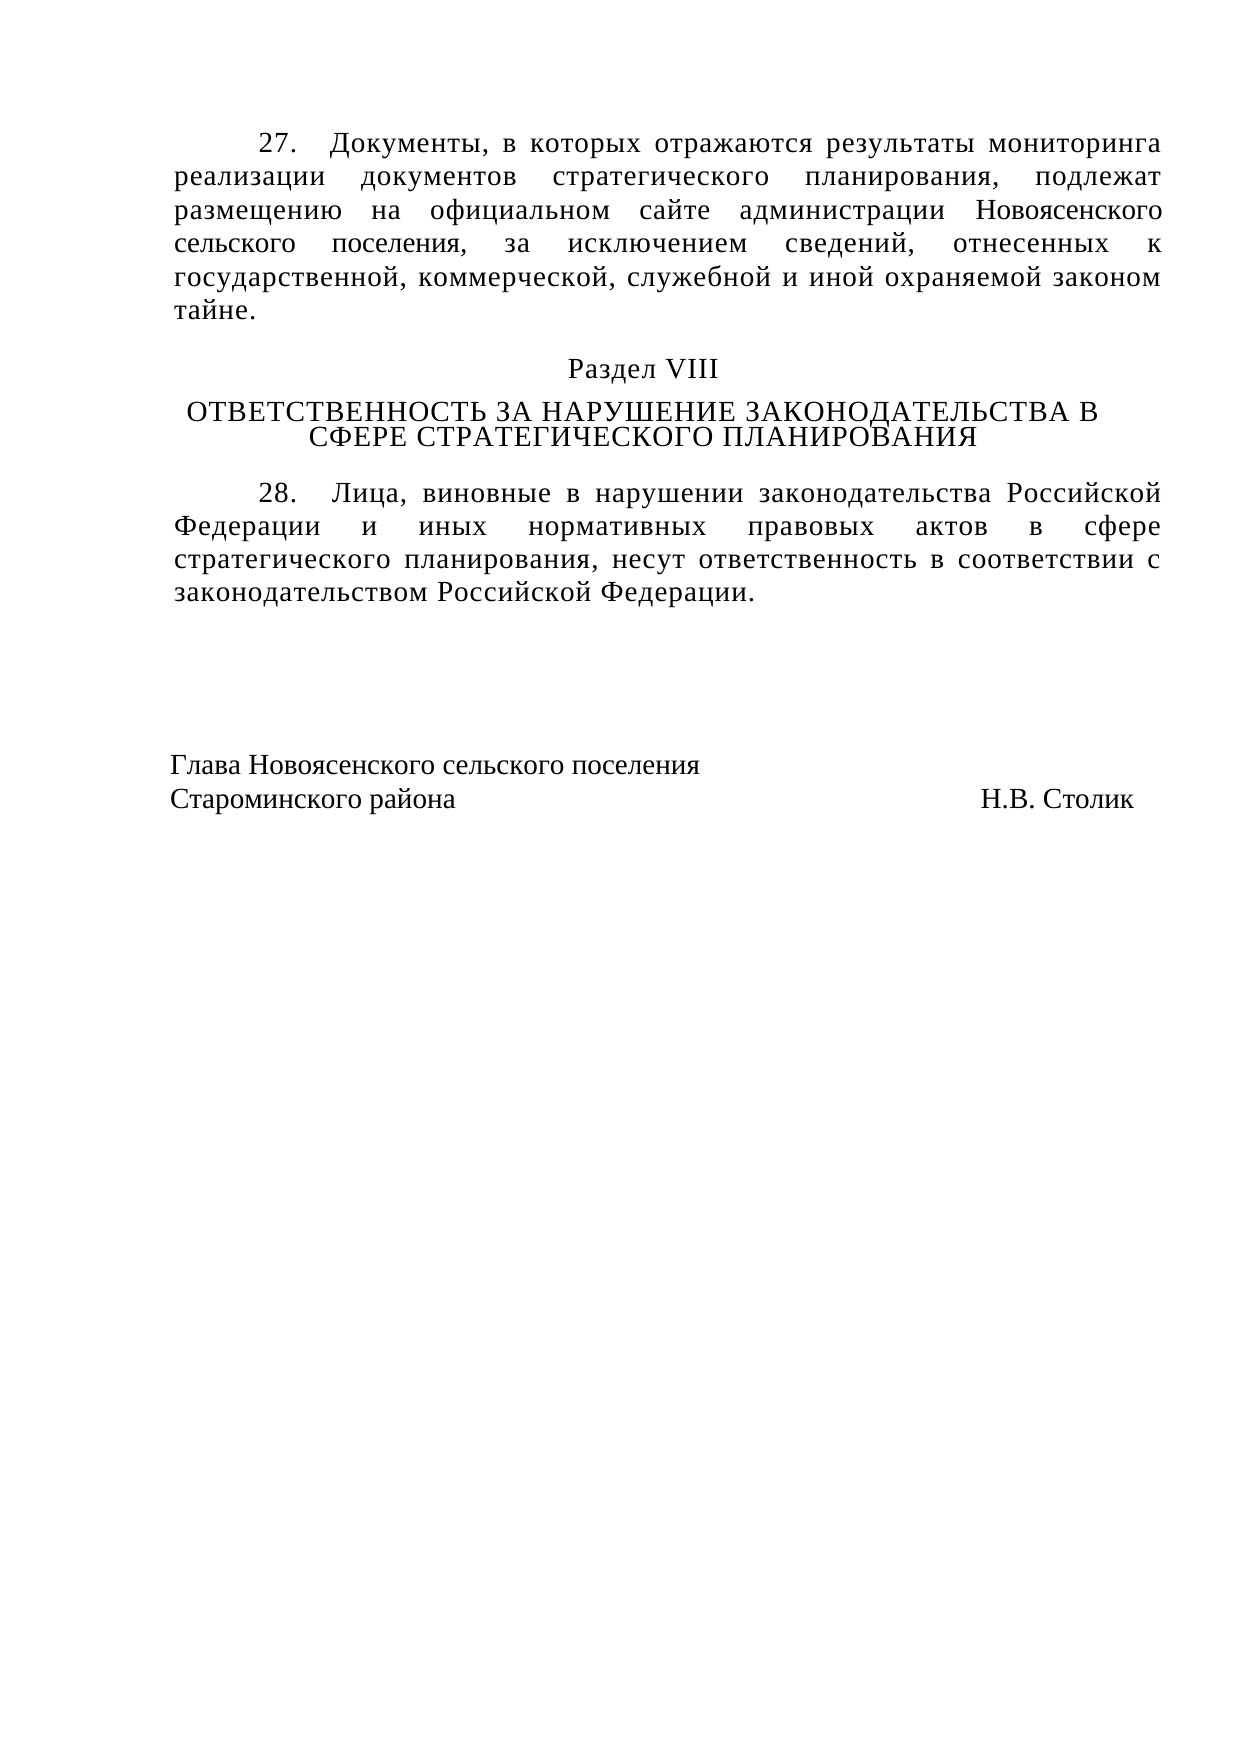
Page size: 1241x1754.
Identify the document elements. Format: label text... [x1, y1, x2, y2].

list Документы, в которых отражаются результаты мониторинга реализации документов стратегического планирования, подлежат размещению на официальном сайте администрации Новоясенского сельского поселения, за исключением сведений, отнесенных к государственной, коммерческой, служебной и иной охраняемой законом тайне. [174, 125, 1162, 326]
list Лица, виновные в нарушении законодательства Российской Федерации и иных нормативных правовых актов в сфере стратегического планирования, несут ответственность в соответствии с законодательством Российской Федерации. [174, 476, 1162, 608]
text Староминского района Н.В. Столик [170, 782, 1152, 815]
text Глава Новоясенского сельского поселения [170, 748, 1152, 782]
text ОТВЕТСТВЕННОСТЬ ЗА НАРУШЕНИЕ ЗАКОНОДАТЕЛЬСТВА В СФЕРЕ СТРАТЕГИЧЕСКОГО ПЛАНИРОВАНИЯ [170, 401, 1117, 451]
text Раздел VIII [170, 361, 1117, 383]
